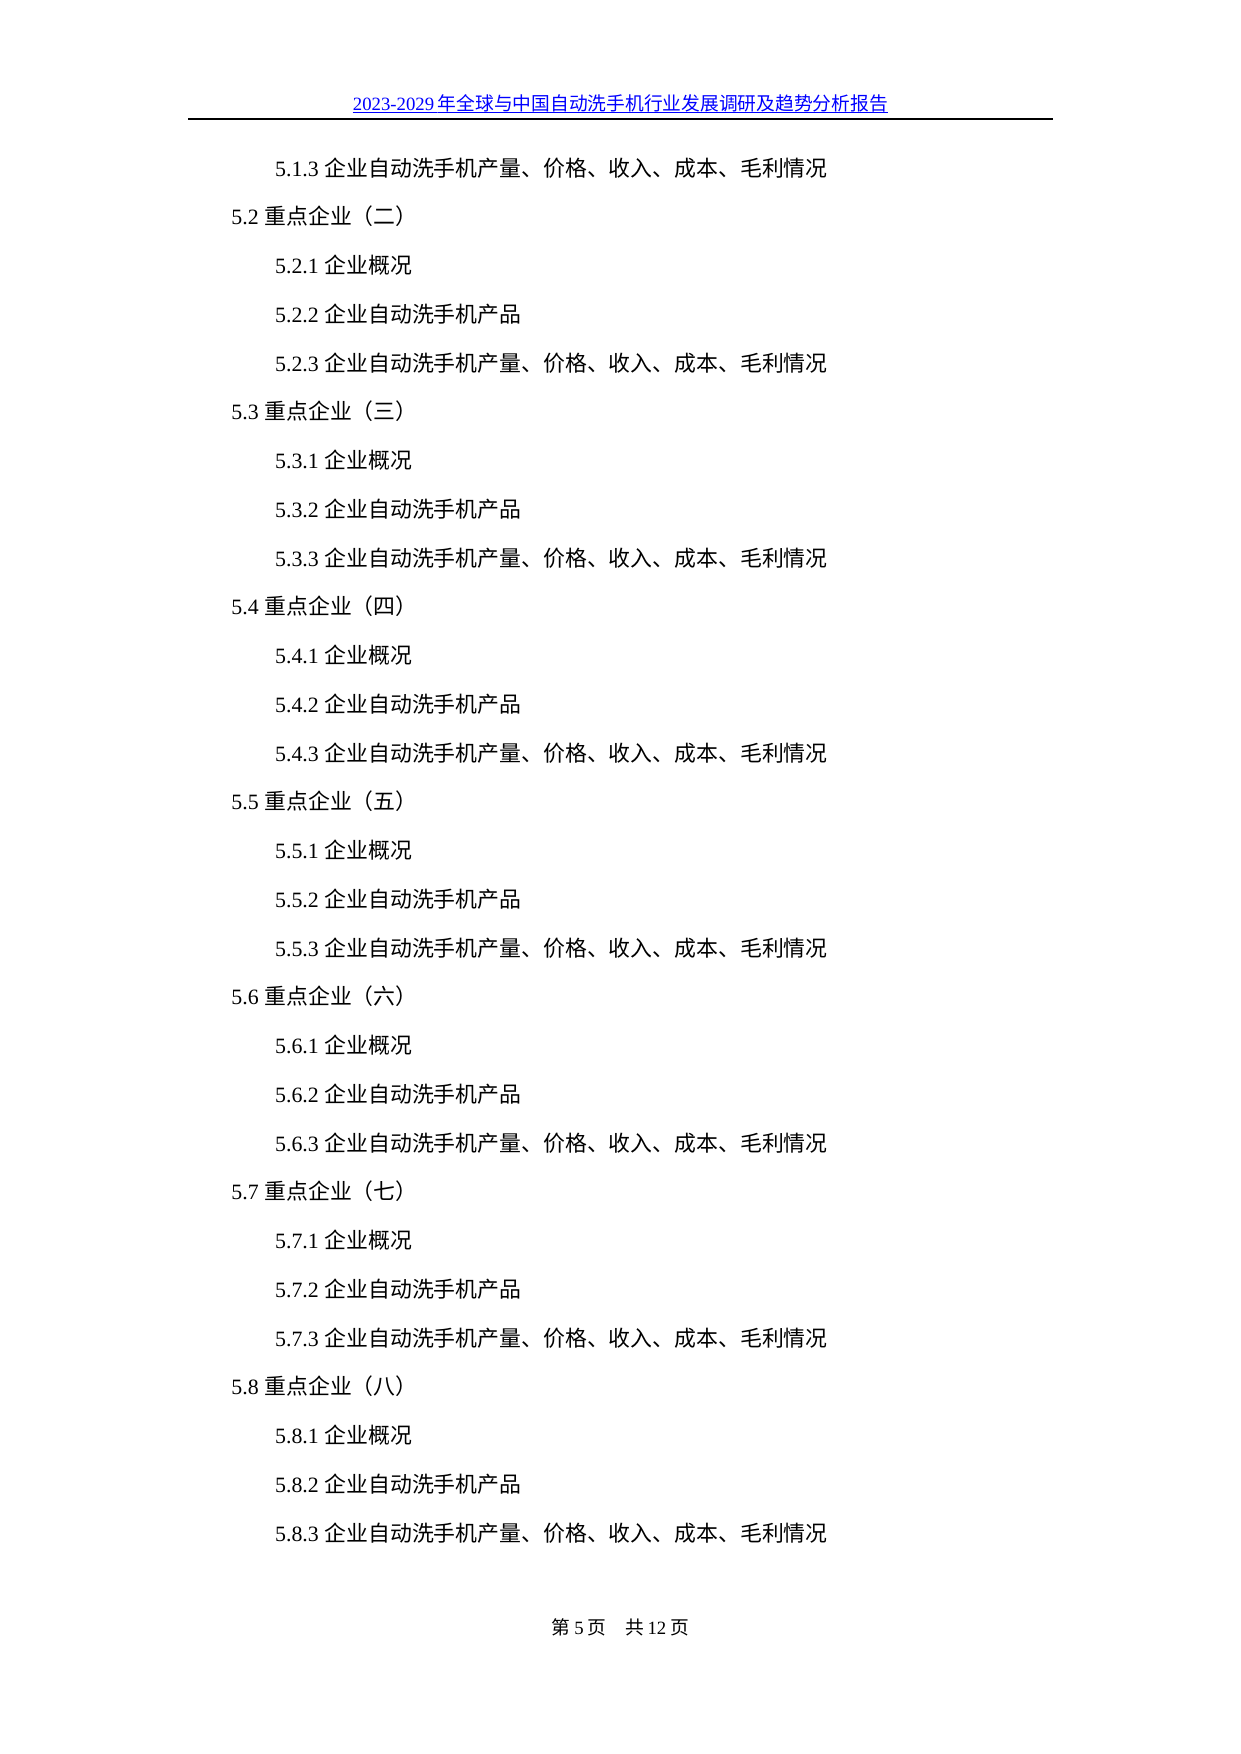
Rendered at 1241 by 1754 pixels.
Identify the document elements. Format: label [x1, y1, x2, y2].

text [187, 150, 1053, 1548]
